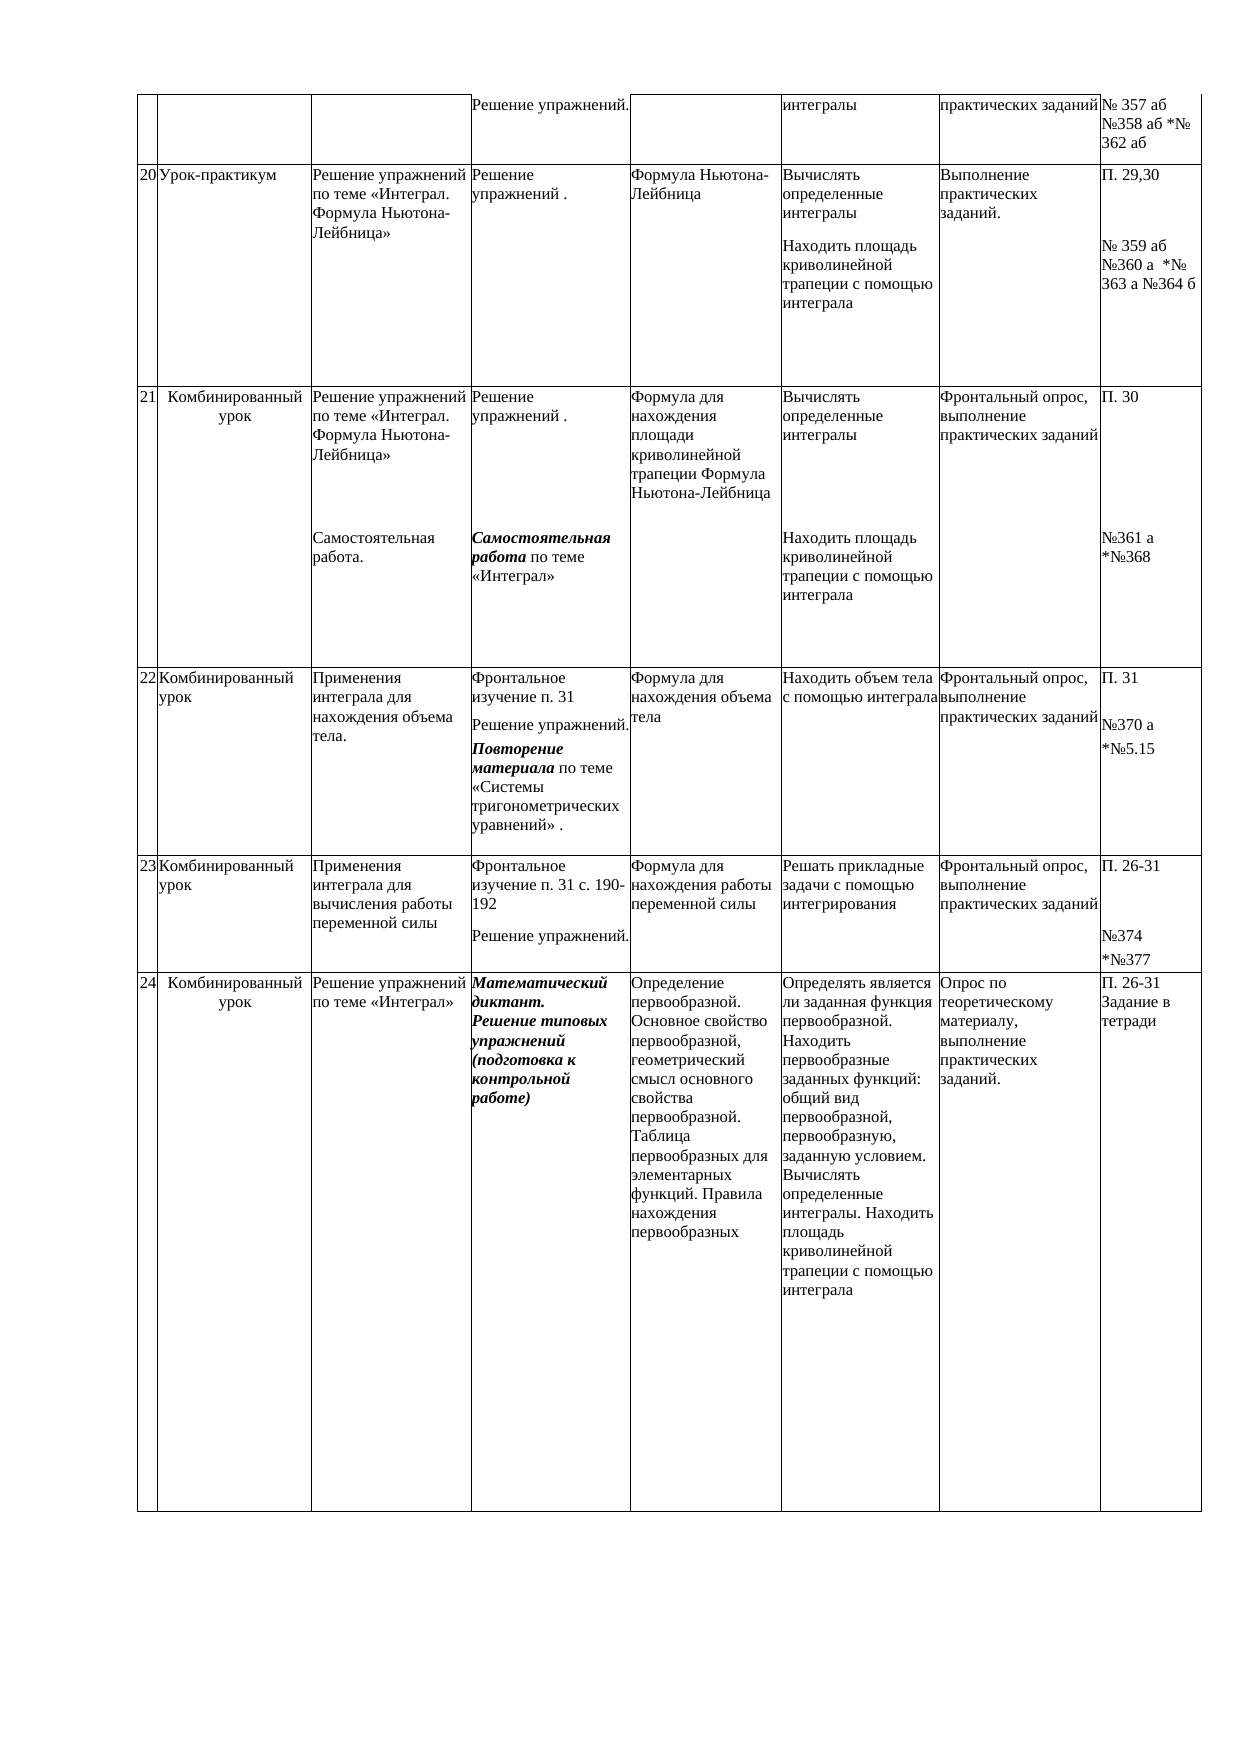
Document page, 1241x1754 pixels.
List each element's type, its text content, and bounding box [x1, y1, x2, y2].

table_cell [631, 95, 781, 164]
table_cell Комбинированный урок [158, 387, 311, 667]
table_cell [312, 95, 471, 164]
table_cell *№377 [1101, 948, 1201, 972]
table_cell Урок-практикум [158, 165, 311, 386]
table_cell Вычислять определенные интегралы [782, 165, 939, 234]
table_cell Фронтальное изучение п. 31 с. 190-192 [472, 856, 630, 925]
table_cell Применения интеграла для нахождения объема тела. [312, 668, 471, 854]
table_cell Формула для нахождения объема тела [631, 668, 781, 854]
table_cell Решение упражнений . [472, 165, 630, 234]
table_cell №374 [1101, 925, 1201, 948]
table_cell № 357 аб №358 аб *№ 362 аб [1101, 94, 1201, 164]
table_cell *№5.15 [1101, 738, 1201, 854]
table_cell №361 а *№368 [1101, 526, 1201, 667]
table_cell Решать прикладные задачи с помощью интегрирования [782, 856, 939, 972]
table_cell Решение упражнений. [472, 94, 630, 164]
table_cell 21 [138, 387, 157, 667]
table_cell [940, 95, 1100, 164]
table_cell [472, 234, 630, 386]
table_cell Решение упражнений. [472, 714, 630, 737]
table_cell [472, 948, 630, 972]
table_cell №370 а [1101, 714, 1201, 737]
table_cell Решение упражнений . [472, 387, 630, 526]
table_cell 24 [138, 973, 157, 1511]
table_cell Самостоятельная работа. [312, 526, 471, 667]
table_cell № 359 аб №360 а *№ 363 а №364 б [1101, 234, 1201, 386]
table_cell Находить объем тела с помощью интеграла [782, 668, 939, 854]
table_cell Комбинированный урок [158, 856, 311, 972]
table_cell Применения интеграла для вычисления работы переменной силы [312, 856, 471, 972]
table_cell Находить площадь криволинейной трапеции с помощью интеграла [782, 526, 939, 667]
table_cell Повторение материала по теме «Системы тригонометрических уравнений» . [472, 738, 630, 854]
table_cell Формула для нахождения площади криволинейной трапеции Формула Ньютона-Лейбница [631, 387, 781, 667]
table_cell Фронтальный опрос, выполнение практических заданий [940, 387, 1100, 667]
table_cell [782, 95, 939, 164]
table_cell П. 30 [1101, 387, 1201, 526]
table_cell Комбинированный урок [158, 973, 311, 1511]
table_cell П. 26-31 [1101, 856, 1201, 925]
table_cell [158, 95, 311, 164]
table_cell Формула Ньютона-Лейбница [631, 165, 781, 386]
table_cell Решение упражнений по теме «Интеграл» [312, 973, 471, 1511]
table_cell Решение упражнений по теме «Интеграл. Формула Ньютона-Лейбница» [312, 387, 471, 526]
table_cell Фронтальный опрос, выполнение практических заданий [940, 668, 1100, 854]
table_cell Комбинированный урок [158, 668, 311, 854]
table_cell Самостоятельная работа по теме «Интеграл» [472, 526, 630, 667]
table_cell Определение первообразной. Основное свойство первообразной, геометрический смысл основного свойства первообразной. Таблица первообразных для элементарных функций. Правила нахождения первообразных [631, 973, 781, 1511]
table_cell Решение упражнений. [472, 925, 630, 948]
table_cell Формула для нахождения работы переменной силы [631, 856, 781, 972]
table_cell 19 [138, 95, 157, 164]
table_cell Выполнение практических заданий. [940, 165, 1100, 386]
table_cell Фронтальный опрос, выполнение практических заданий [940, 856, 1100, 972]
table_cell Определять является ли заданная функция первообразной. Находить первообразные заданных функций: общий вид первообразной, первообразную, заданную условием. Вычислять определенные интегралы. Находить площадь криволинейной трапеции с помощью интеграла [782, 973, 939, 1511]
table_cell Опрос по теоретическому материалу, выполнение практических заданий. [940, 973, 1100, 1511]
table_cell Вычислять определенные интегралы [782, 387, 939, 526]
table_cell Фронтальное изучение п. 31 [472, 668, 630, 714]
table_cell Решение упражнений по теме «Интеграл. Формула Ньютона-Лейбница» [312, 165, 471, 386]
table_cell 23 [138, 856, 157, 972]
table_cell Находить площадь криволинейной трапеции с помощью интеграла [782, 234, 939, 386]
table_cell П. 29,30 [1101, 165, 1201, 234]
table_cell 20 [138, 165, 157, 386]
table_cell Математический диктант. Решение типовых упражнений (подготовка к контрольной работе) [472, 973, 630, 1511]
table_cell 22 [138, 668, 157, 854]
table_cell П. 31 [1101, 668, 1201, 714]
table_cell П. 26-31 Задание в тетради [1101, 973, 1201, 1511]
